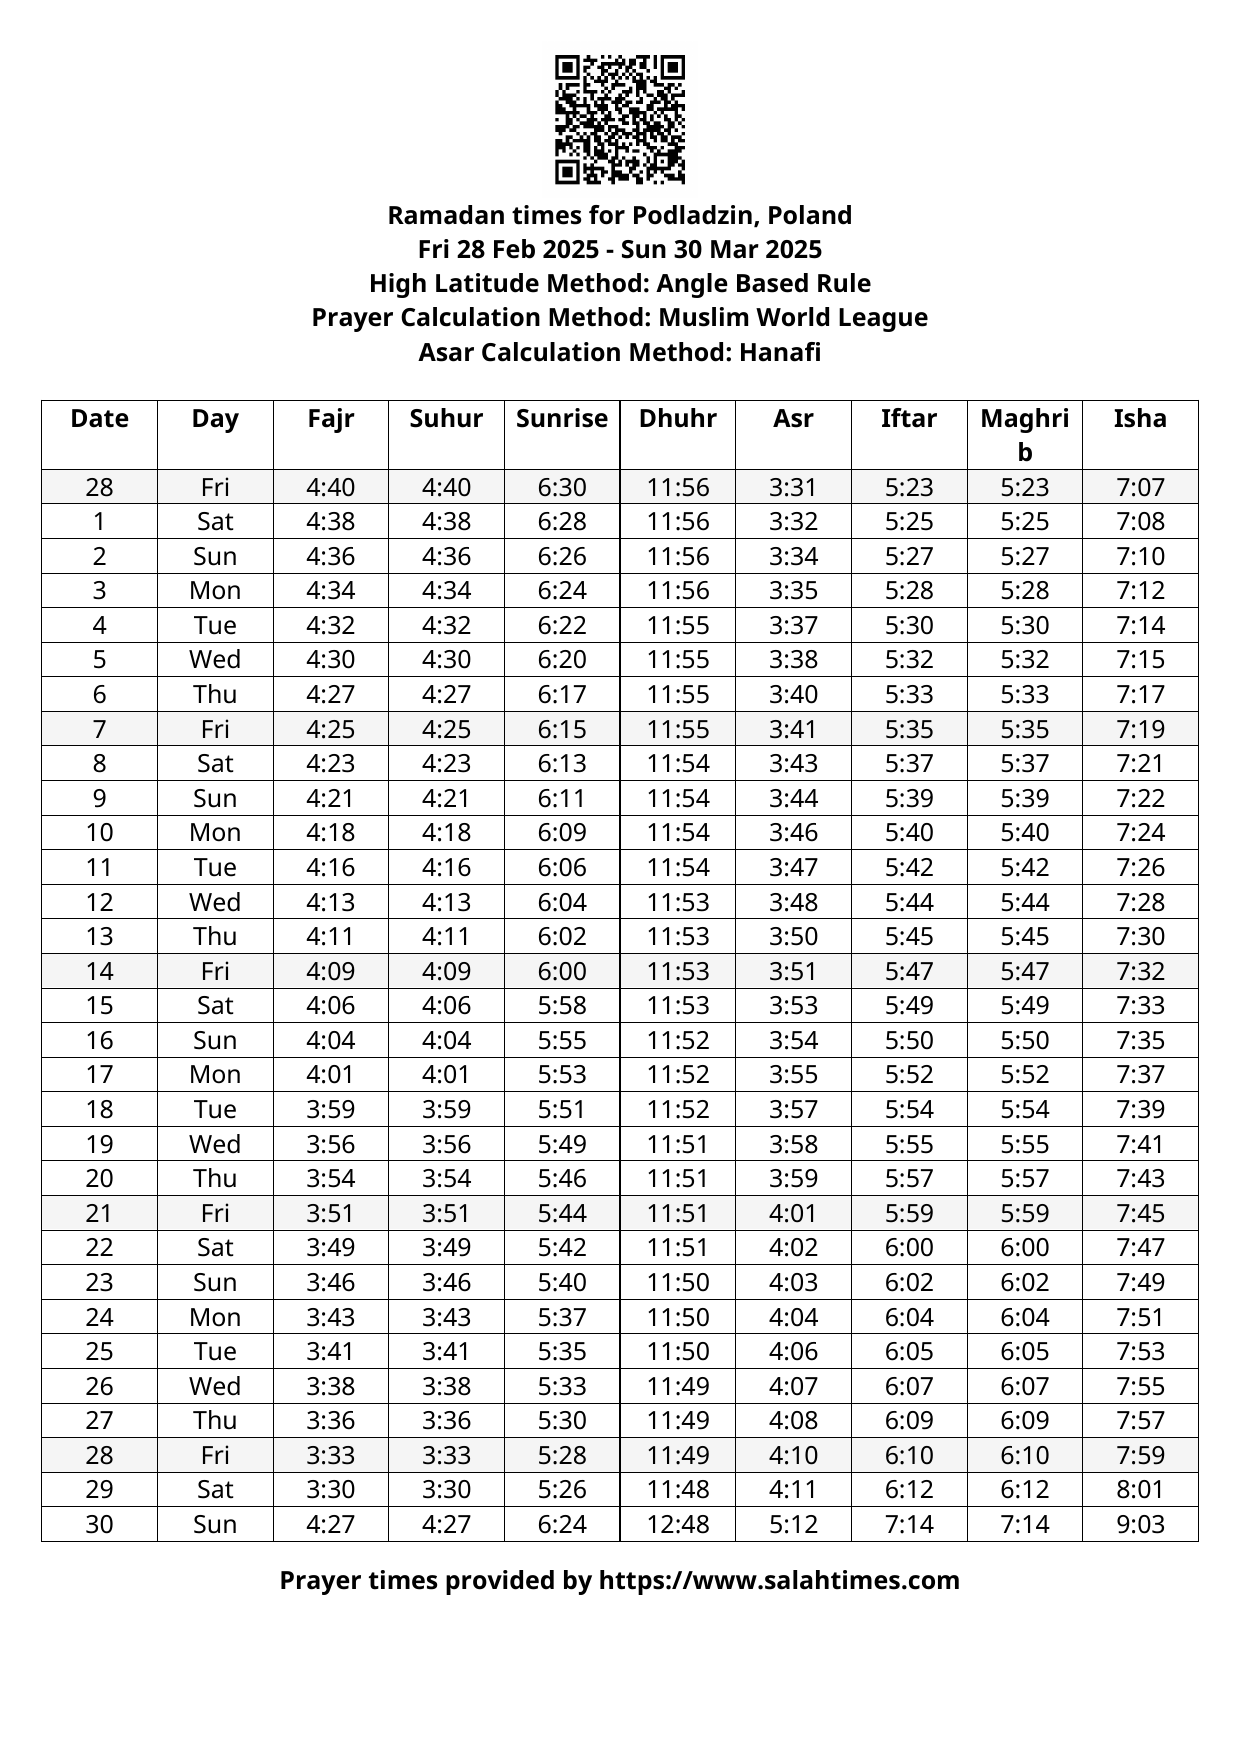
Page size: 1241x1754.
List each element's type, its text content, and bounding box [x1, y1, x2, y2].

table_cell 5:49 [852, 989, 967, 1022]
table_cell Tue [158, 1334, 273, 1368]
table_cell 5:23 [852, 470, 967, 503]
text Asar Calculation Method: Hanafi [42, 334, 1198, 368]
table_cell 25 [42, 1334, 157, 1368]
table_cell 11:51 [621, 1161, 735, 1195]
table_header Asr [736, 401, 851, 469]
table_cell 6:11 [505, 781, 619, 814]
table_cell 5:58 [505, 989, 619, 1022]
table_cell 7:47 [1083, 1231, 1198, 1264]
table_cell 9 [42, 781, 157, 814]
table_cell 11 [42, 850, 157, 884]
table_cell 7:45 [1083, 1196, 1198, 1229]
table_cell 11:49 [621, 1438, 735, 1472]
table_cell 1 [42, 504, 157, 538]
table_cell 4:36 [274, 539, 388, 572]
table_cell 7:41 [1083, 1127, 1198, 1160]
table_cell 4:32 [274, 608, 388, 642]
table_cell 11:52 [621, 1092, 735, 1126]
table_cell 5:57 [852, 1161, 967, 1195]
table_cell 7:30 [1083, 919, 1198, 953]
table_cell 7:14 [1083, 608, 1198, 642]
table_cell 3:54 [736, 1023, 851, 1057]
table_cell 7:53 [1083, 1334, 1198, 1368]
table_cell 3 [42, 574, 157, 607]
table_cell 5:40 [852, 816, 967, 849]
table_cell 7 [42, 712, 157, 745]
table_cell 7:39 [1083, 1092, 1198, 1126]
table_cell 11:54 [621, 850, 735, 884]
table_cell 3:38 [389, 1369, 504, 1402]
table_cell 3:59 [389, 1092, 504, 1126]
table_cell Fri [158, 1438, 273, 1472]
table_cell 3:41 [736, 712, 851, 745]
table_cell 4:30 [389, 643, 504, 676]
table_cell 5:49 [505, 1127, 619, 1160]
table_cell 11:52 [621, 1023, 735, 1057]
table_cell 4:10 [736, 1438, 851, 1472]
table_cell 2 [42, 539, 157, 572]
text Prayer times provided by https://www.salahtimes.com [42, 1563, 1198, 1597]
table_cell 12:48 [621, 1507, 735, 1541]
table_cell 4:16 [389, 850, 504, 884]
table_cell Sat [158, 1231, 273, 1264]
table_cell 11:55 [621, 712, 735, 745]
table_cell 3:40 [736, 677, 851, 711]
table_cell 3:33 [389, 1438, 504, 1472]
table_cell 11:50 [621, 1265, 735, 1299]
table_cell 5:37 [852, 746, 967, 780]
table_cell 4:01 [389, 1058, 504, 1091]
table_cell 5:33 [852, 677, 967, 711]
table_header Date [42, 401, 157, 469]
table_cell 11:56 [621, 470, 735, 503]
table_cell 5:42 [968, 850, 1082, 884]
table_cell Thu [158, 919, 273, 953]
table_cell 11:50 [621, 1300, 735, 1333]
table_cell 11:51 [621, 1231, 735, 1264]
table_cell 11:51 [621, 1196, 735, 1229]
table_cell 4:34 [389, 574, 504, 607]
table_cell 22 [42, 1231, 157, 1264]
table_cell Wed [158, 1127, 273, 1160]
table_cell 3:38 [274, 1369, 388, 1402]
table_cell 5:42 [505, 1231, 619, 1264]
table_cell 20 [42, 1161, 157, 1195]
table_cell Sun [158, 1507, 273, 1541]
table_cell Sun [158, 539, 273, 572]
table_cell 26 [42, 1369, 157, 1402]
table_cell 6:05 [968, 1334, 1082, 1368]
table_cell 4:36 [389, 539, 504, 572]
table_cell 4:01 [736, 1196, 851, 1229]
table_cell 4:25 [389, 712, 504, 745]
table_cell 11:55 [621, 677, 735, 711]
table_cell 5:50 [968, 1023, 1082, 1057]
table_cell Thu [158, 1404, 273, 1437]
table_cell 4:27 [389, 1507, 504, 1541]
table_cell 4:25 [274, 712, 388, 745]
table_cell 5:55 [505, 1023, 619, 1057]
table_cell 7:24 [1083, 816, 1198, 849]
table_cell 7:12 [1083, 574, 1198, 607]
text Ramadan times for Podladzin, Poland [42, 198, 1198, 232]
table_cell 5:47 [852, 954, 967, 987]
table_cell 4:18 [389, 816, 504, 849]
table_cell 3:30 [389, 1473, 504, 1506]
table_cell 4:08 [736, 1404, 851, 1437]
table_cell Sat [158, 504, 273, 538]
table_cell 3:37 [736, 608, 851, 642]
table_cell 7:07 [1083, 470, 1198, 503]
table_cell 7:35 [1083, 1023, 1198, 1057]
table_cell Sun [158, 1023, 273, 1057]
text Fri 28 Feb 2025 - Sun 30 Mar 2025 [42, 232, 1198, 266]
table_cell 5:55 [968, 1127, 1082, 1160]
table_cell 3:36 [274, 1404, 388, 1437]
table_cell 3:41 [389, 1334, 504, 1368]
table_cell 5:59 [968, 1196, 1082, 1229]
table_cell 5:25 [852, 504, 967, 538]
table_cell 3:46 [389, 1265, 504, 1299]
table_cell 16 [42, 1023, 157, 1057]
table_cell 6:04 [968, 1300, 1082, 1333]
table_cell 6:30 [505, 470, 619, 503]
table_cell 6:09 [968, 1404, 1082, 1437]
table_cell 6:22 [505, 608, 619, 642]
table_cell 4:11 [736, 1473, 851, 1506]
table_cell 5:40 [968, 816, 1082, 849]
table_cell 3:57 [736, 1092, 851, 1126]
table_cell 5:40 [505, 1265, 619, 1299]
table_cell 4:38 [274, 504, 388, 538]
table_cell 5:39 [852, 781, 967, 814]
table_cell 5:54 [852, 1092, 967, 1126]
table_cell 11:49 [621, 1369, 735, 1402]
table_cell 6:04 [505, 885, 619, 918]
table_cell 11:54 [621, 781, 735, 814]
table_cell 5:25 [968, 504, 1082, 538]
table_cell 7:28 [1083, 885, 1198, 918]
table_cell 11:56 [621, 574, 735, 607]
table_cell 6:10 [852, 1438, 967, 1472]
table_cell 7:08 [1083, 504, 1198, 538]
table_cell 3:56 [389, 1127, 504, 1160]
table_cell 5:35 [852, 712, 967, 745]
table_cell 6:02 [968, 1265, 1082, 1299]
table_cell 7:10 [1083, 539, 1198, 572]
table_cell 4:11 [389, 919, 504, 953]
table_cell 3:38 [736, 643, 851, 676]
table_cell 11:53 [621, 989, 735, 1022]
table_cell 7:37 [1083, 1058, 1198, 1091]
table_cell 6:05 [852, 1334, 967, 1368]
table_cell 5:32 [968, 643, 1082, 676]
table_cell 4:02 [736, 1231, 851, 1264]
table_cell 5:30 [505, 1404, 619, 1437]
table_cell 3:33 [274, 1438, 388, 1472]
table_cell 4:09 [274, 954, 388, 987]
table_cell 5:28 [968, 574, 1082, 607]
table_cell 11:55 [621, 643, 735, 676]
table_cell 11:52 [621, 1058, 735, 1091]
text Prayer Calculation Method: Muslim World League [42, 300, 1198, 334]
table_cell 4:23 [274, 746, 388, 780]
table_cell 27 [42, 1404, 157, 1437]
table_cell 11:54 [621, 746, 735, 780]
table_cell 5:27 [968, 539, 1082, 572]
table_cell 9:03 [1083, 1507, 1198, 1541]
table_cell 5:12 [736, 1507, 851, 1541]
table_cell 5:47 [968, 954, 1082, 987]
table_cell 5:55 [852, 1127, 967, 1160]
picture [542, 41, 699, 198]
table_cell 5:44 [505, 1196, 619, 1229]
table_cell 7:43 [1083, 1161, 1198, 1195]
table_cell 3:34 [736, 539, 851, 572]
table_cell Fri [158, 954, 273, 987]
table_header Day [158, 401, 273, 469]
table_cell 3:31 [736, 470, 851, 503]
table_cell 3:50 [736, 919, 851, 953]
table_cell 5:59 [852, 1196, 967, 1229]
table_cell 6:12 [968, 1473, 1082, 1506]
table_cell 3:54 [274, 1161, 388, 1195]
table_cell 5:37 [968, 746, 1082, 780]
table_cell 3:35 [736, 574, 851, 607]
table_cell 5:35 [505, 1334, 619, 1368]
table_cell 6:12 [852, 1473, 967, 1506]
table_cell 11:48 [621, 1473, 735, 1506]
table_cell 7:49 [1083, 1265, 1198, 1299]
table_cell 4:18 [274, 816, 388, 849]
table_cell Sat [158, 1473, 273, 1506]
table_cell Wed [158, 885, 273, 918]
table_cell 5:28 [505, 1438, 619, 1472]
table_cell 3:43 [736, 746, 851, 780]
table_cell Sun [158, 781, 273, 814]
table_cell 5:51 [505, 1092, 619, 1126]
table_cell 4:27 [274, 1507, 388, 1541]
table_cell 5:26 [505, 1473, 619, 1506]
table_cell 3:59 [274, 1092, 388, 1126]
table_cell 3:51 [389, 1196, 504, 1229]
table_header Isha [1083, 401, 1198, 469]
table_cell 5:35 [968, 712, 1082, 745]
table_header Iftar [852, 401, 967, 469]
table_cell 5:23 [968, 470, 1082, 503]
table_cell 3:49 [389, 1231, 504, 1264]
table_cell 4:21 [389, 781, 504, 814]
table_cell 7:26 [1083, 850, 1198, 884]
table_cell 10 [42, 816, 157, 849]
table_cell 7:21 [1083, 746, 1198, 780]
table_cell 8:01 [1083, 1473, 1198, 1506]
table_cell Mon [158, 574, 273, 607]
table_cell 3:55 [736, 1058, 851, 1091]
table_cell 4:23 [389, 746, 504, 780]
table_cell 3:46 [274, 1265, 388, 1299]
table_cell 4:04 [389, 1023, 504, 1057]
table_cell 17 [42, 1058, 157, 1091]
table_cell Fri [158, 712, 273, 745]
table_cell Sat [158, 989, 273, 1022]
table_cell 6:00 [505, 954, 619, 987]
table_cell 3:58 [736, 1127, 851, 1160]
table_cell 5:28 [852, 574, 967, 607]
table_cell 11:51 [621, 1127, 735, 1160]
table_cell 4:04 [736, 1300, 851, 1333]
table_cell 5:45 [968, 919, 1082, 953]
table_cell 18 [42, 1092, 157, 1126]
table_cell 6:07 [852, 1369, 967, 1402]
table_cell 7:33 [1083, 989, 1198, 1022]
table_cell 5:44 [968, 885, 1082, 918]
table_cell 7:57 [1083, 1404, 1198, 1437]
table_header Dhuhr [621, 401, 735, 469]
table_cell 7:32 [1083, 954, 1198, 987]
table_cell 11:56 [621, 539, 735, 572]
table_cell 3:47 [736, 850, 851, 884]
table_cell 5:49 [968, 989, 1082, 1022]
table_cell 5:42 [852, 850, 967, 884]
table_cell 7:17 [1083, 677, 1198, 711]
table_cell 11:53 [621, 919, 735, 953]
table_cell 6:00 [852, 1231, 967, 1264]
table_cell 3:36 [389, 1404, 504, 1437]
table_cell 4:09 [389, 954, 504, 987]
table_cell 3:44 [736, 781, 851, 814]
text High Latitude Method: Angle Based Rule [42, 266, 1198, 300]
table_cell 6:24 [505, 1507, 619, 1541]
table_cell Thu [158, 677, 273, 711]
table_cell 4:40 [389, 470, 504, 503]
table_cell 5:52 [852, 1058, 967, 1091]
table_cell 4:27 [389, 677, 504, 711]
table_cell 5:32 [852, 643, 967, 676]
table_cell 4:06 [274, 989, 388, 1022]
table_cell 11:56 [621, 504, 735, 538]
table_cell 3:51 [736, 954, 851, 987]
table_cell 7:22 [1083, 781, 1198, 814]
table_cell 3:54 [389, 1161, 504, 1195]
table_cell 30 [42, 1507, 157, 1541]
table_cell 4:40 [274, 470, 388, 503]
table_header Maghrib [968, 401, 1082, 469]
table_cell 6 [42, 677, 157, 711]
table_cell Wed [158, 1369, 273, 1402]
table_cell 13 [42, 919, 157, 953]
table_cell 6:00 [968, 1231, 1082, 1264]
table_cell 29 [42, 1473, 157, 1506]
table_cell 6:07 [968, 1369, 1082, 1402]
table_cell 28 [42, 470, 157, 503]
table_cell 4:38 [389, 504, 504, 538]
table_cell 3:53 [736, 989, 851, 1022]
table_cell 4:21 [274, 781, 388, 814]
table_cell 11:54 [621, 816, 735, 849]
table_cell 5:30 [852, 608, 967, 642]
table_cell 6:10 [968, 1438, 1082, 1472]
table_cell 5:46 [505, 1161, 619, 1195]
table_cell 4:13 [389, 885, 504, 918]
table_header Sunrise [505, 401, 619, 469]
table_cell Thu [158, 1161, 273, 1195]
table_cell 7:19 [1083, 712, 1198, 745]
table_cell 4:16 [274, 850, 388, 884]
table_cell 6:24 [505, 574, 619, 607]
table_cell Sun [158, 1265, 273, 1299]
table_cell 12 [42, 885, 157, 918]
table_cell 3:32 [736, 504, 851, 538]
table_cell 3:41 [274, 1334, 388, 1368]
table_cell 3:43 [274, 1300, 388, 1333]
table_cell 4:13 [274, 885, 388, 918]
table_cell 7:15 [1083, 643, 1198, 676]
table_cell Wed [158, 643, 273, 676]
table_header Fajr [274, 401, 388, 469]
table_cell 4:07 [736, 1369, 851, 1402]
table_cell 5:44 [852, 885, 967, 918]
table_cell Sat [158, 746, 273, 780]
table_cell 5:52 [968, 1058, 1082, 1091]
table_cell 11:50 [621, 1334, 735, 1368]
table_cell 14 [42, 954, 157, 987]
table_cell 15 [42, 989, 157, 1022]
table_cell 7:14 [968, 1507, 1082, 1541]
table_cell 3:43 [389, 1300, 504, 1333]
table_cell Mon [158, 1300, 273, 1333]
table_cell 11:53 [621, 954, 735, 987]
table_cell 3:59 [736, 1161, 851, 1195]
table_cell 6:09 [852, 1404, 967, 1437]
table_cell 7:51 [1083, 1300, 1198, 1333]
table_cell 6:09 [505, 816, 619, 849]
table_cell 6:02 [852, 1265, 967, 1299]
table_cell 7:59 [1083, 1438, 1198, 1472]
table_cell 5:54 [968, 1092, 1082, 1126]
table_cell 4:32 [389, 608, 504, 642]
table_cell Tue [158, 608, 273, 642]
table_cell 19 [42, 1127, 157, 1160]
table_cell Tue [158, 850, 273, 884]
table_cell 24 [42, 1300, 157, 1333]
table_cell 4:34 [274, 574, 388, 607]
table_cell 5 [42, 643, 157, 676]
table_cell 11:53 [621, 885, 735, 918]
table_cell Mon [158, 1058, 273, 1091]
table_cell 5:39 [968, 781, 1082, 814]
table_cell 6:17 [505, 677, 619, 711]
table_cell 21 [42, 1196, 157, 1229]
table_cell 6:06 [505, 850, 619, 884]
table_cell 5:53 [505, 1058, 619, 1091]
table_cell 5:33 [505, 1369, 619, 1402]
table_cell 4:01 [274, 1058, 388, 1091]
table_cell 6:26 [505, 539, 619, 572]
table_cell 6:04 [852, 1300, 967, 1333]
table_cell 4:30 [274, 643, 388, 676]
table_cell 6:20 [505, 643, 619, 676]
table_cell 4:06 [736, 1334, 851, 1368]
table_cell 4 [42, 608, 157, 642]
table_cell 4:03 [736, 1265, 851, 1299]
table_cell 7:14 [852, 1507, 967, 1541]
table_cell 8 [42, 746, 157, 780]
table_cell 5:45 [852, 919, 967, 953]
table_cell 5:57 [968, 1161, 1082, 1195]
table_cell 3:30 [274, 1473, 388, 1506]
table_cell 23 [42, 1265, 157, 1299]
table_cell 6:13 [505, 746, 619, 780]
table_cell 11:49 [621, 1404, 735, 1437]
table_cell Fri [158, 470, 273, 503]
table_cell 5:50 [852, 1023, 967, 1057]
table_cell 7:55 [1083, 1369, 1198, 1402]
table_cell Fri [158, 1196, 273, 1229]
table_cell 6:02 [505, 919, 619, 953]
table_cell 4:06 [389, 989, 504, 1022]
table_header Suhur [389, 401, 504, 469]
table_cell Mon [158, 816, 273, 849]
table_cell 4:11 [274, 919, 388, 953]
table_cell 4:27 [274, 677, 388, 711]
table_cell 4:04 [274, 1023, 388, 1057]
table_cell 28 [42, 1438, 157, 1472]
table_cell 6:28 [505, 504, 619, 538]
table_cell 11:55 [621, 608, 735, 642]
table_cell 5:27 [852, 539, 967, 572]
table_cell 3:49 [274, 1231, 388, 1264]
table_cell 3:48 [736, 885, 851, 918]
table_cell 3:51 [274, 1196, 388, 1229]
table_cell 3:46 [736, 816, 851, 849]
table_cell 3:56 [274, 1127, 388, 1160]
table_cell Tue [158, 1092, 273, 1126]
table_cell 5:33 [968, 677, 1082, 711]
table_cell 5:37 [505, 1300, 619, 1333]
table_cell 5:30 [968, 608, 1082, 642]
table_cell 6:15 [505, 712, 619, 745]
